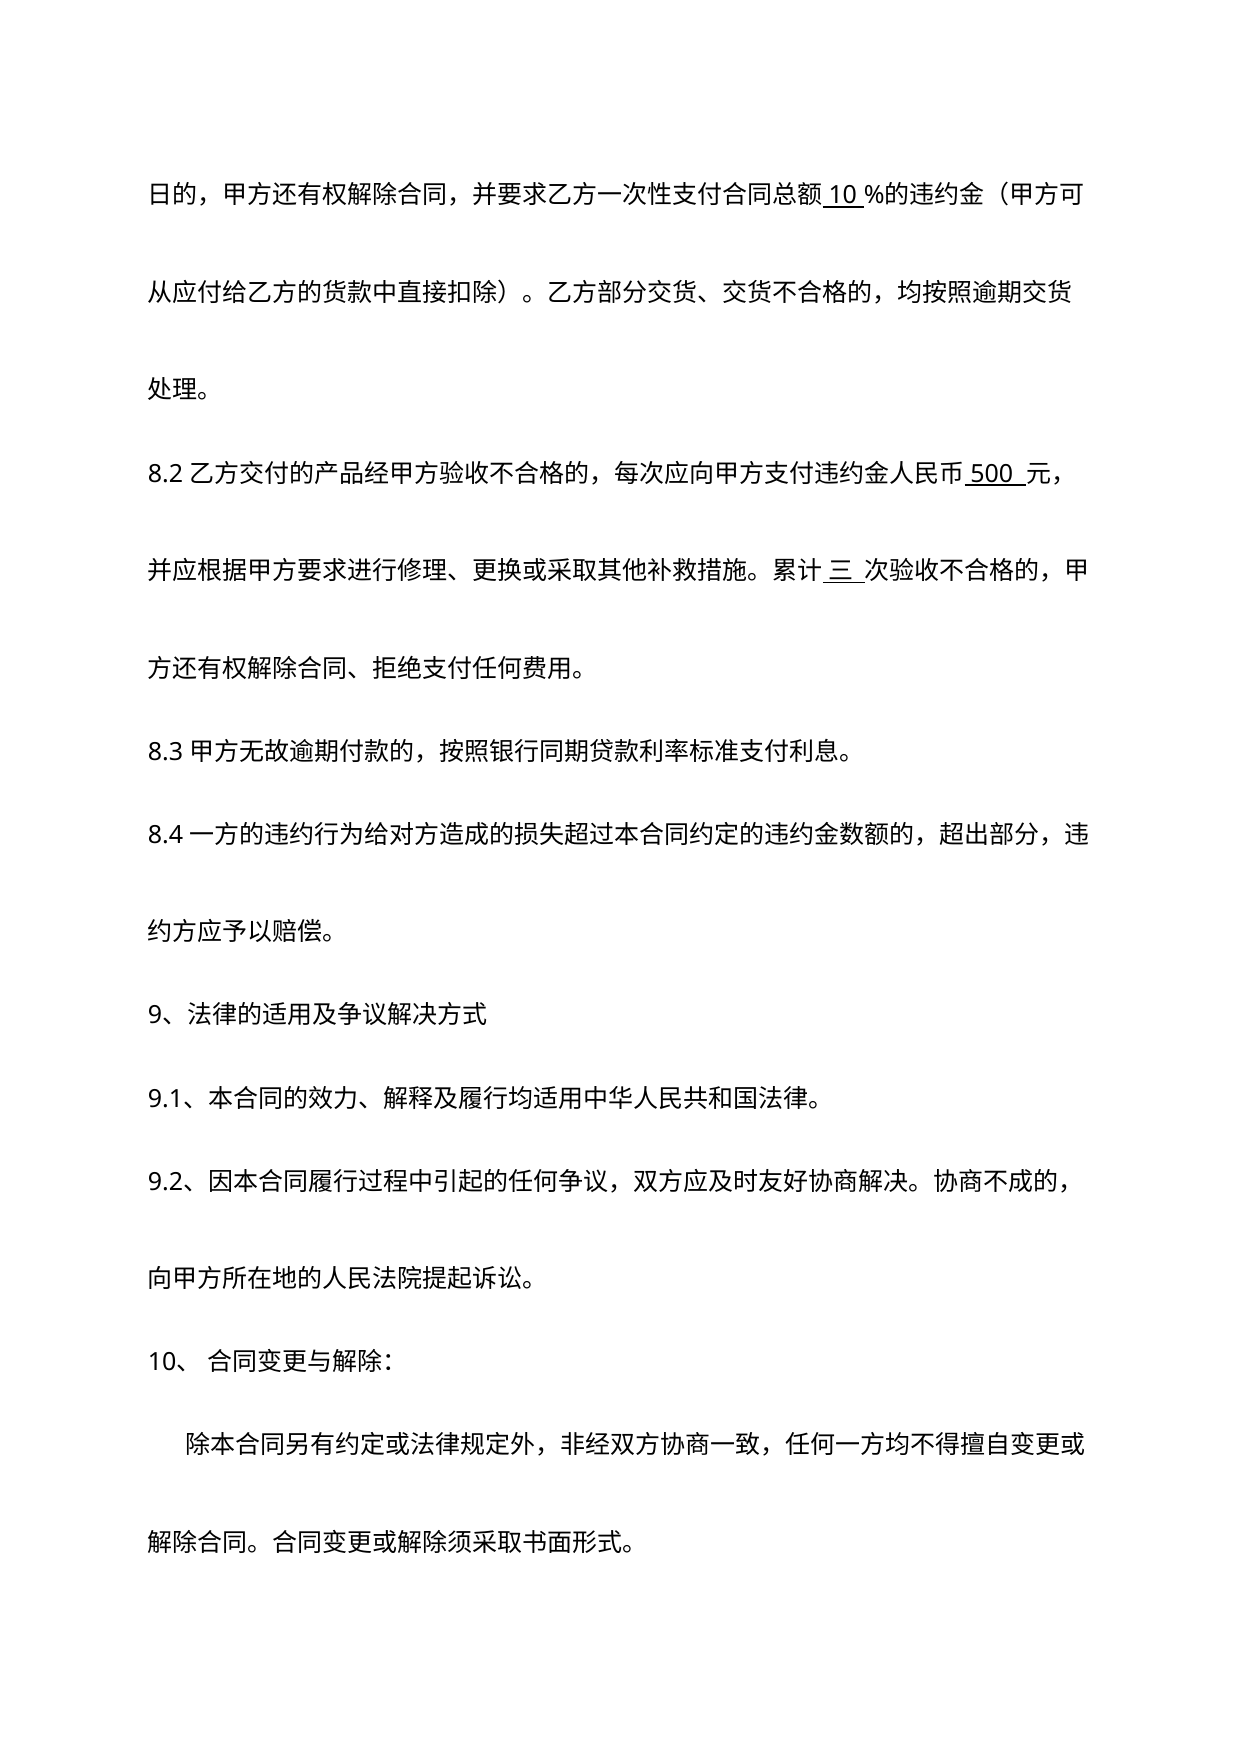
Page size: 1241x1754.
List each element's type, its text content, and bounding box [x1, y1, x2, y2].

text 9.2、因本合同履行过程中引起的任何争议，双方应及时友好协商解决。协商不成的，向甲方所在地的人民法院提起诉讼。 [148, 1147, 1092, 1309]
text 8.2 乙方交付的产品经甲方验收不合格的，每次应向甲方支付违约金人民币 500 元，并应根据甲方要求进行修理、更换或采取其他补救措施。累计 三 次验收不合格的，甲方还有权解除合同、拒绝支付任何费用。 [148, 439, 1092, 699]
text 9、法律的适用及争议解决方式 [148, 981, 1092, 1046]
text 除本合同另有约定或法律规定外，非经双方协商一致，任何一方均不得擅自变更或解除合同。合同变更或解除须采取书面形式。 [148, 1411, 1092, 1573]
text 9.1、本合同的效力、解释及履行均适用中华人民共和国法律。 [148, 1064, 1092, 1129]
text 8.4 一方的违约行为给对方造成的损失超过本合同约定的违约金数额的，超出部分，违约方应予以赔偿。 [148, 800, 1092, 962]
text 8.3 甲方无故逾期付款的，按照银行同期贷款利率标准支付利息。 [148, 717, 1092, 782]
text 10、 合同变更与解除： [148, 1327, 1092, 1392]
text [148, 161, 1092, 421]
